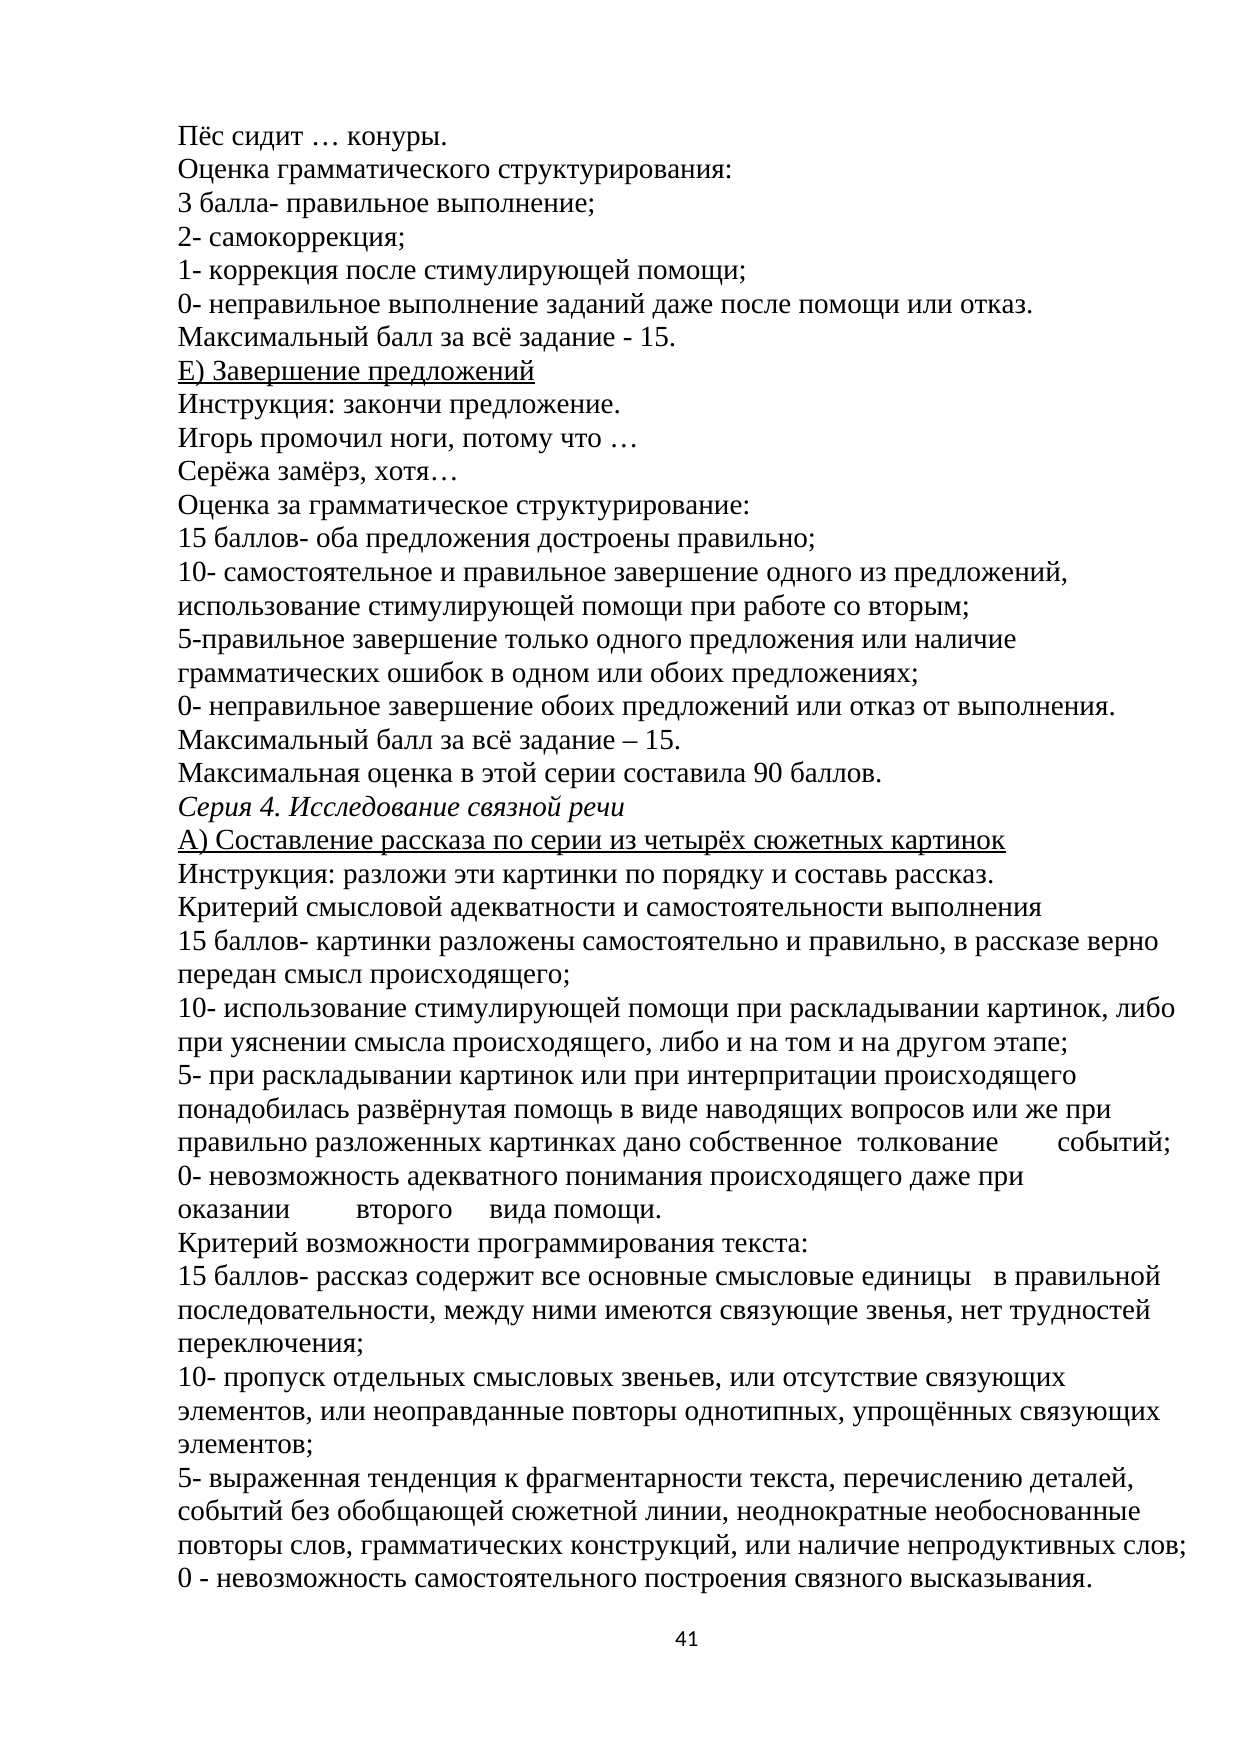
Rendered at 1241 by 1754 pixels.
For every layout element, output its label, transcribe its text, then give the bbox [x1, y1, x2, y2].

text 5-правильное завершение только одного предложения или наличие грамматических ошибок в одном или обоих предложениях; [177, 621, 1196, 688]
text 0- невозможность адекватного понимания происходящего даже при оказании второго вида помощи. [177, 1158, 1196, 1225]
text 0- неправильное завершение обоих предложений или отказ от выполнения. [177, 688, 1196, 722]
text Серёжа замёрз, хотя… [177, 453, 1196, 487]
text 15 баллов- оба предложения достроены правильно; [177, 521, 1196, 554]
text Максимальный балл за всё задание – 15. [177, 722, 1196, 755]
text 10- самостоятельное и правильное завершение одного из предложений, использование стимулирующей помощи при работе со вторым; [177, 554, 1196, 621]
text Критерий смысловой адекватности и самостоятельности выполнения [177, 889, 1196, 923]
text Максимальная оценка в этой серии составила 90 баллов. [177, 755, 1196, 789]
text Оценка грамматического структурирования: [177, 152, 1196, 185]
text Оценка за грамматическое структурирование: [177, 487, 1196, 521]
text 5- выраженная тенденция к фрагментарности текста, перечислению деталей, событий без обобщающей сюжетной линии, неоднократные необоснованные повторы слов, грамматических конструкций, или наличие непродуктивных слов; [177, 1460, 1196, 1560]
text Е) Завершение предложений [177, 353, 1196, 386]
text 15 баллов- рассказ содержит все основные смысловые единицы в правильной последовательности, между ними имеются связующие звенья, нет трудностей переключения; [177, 1258, 1196, 1359]
text 15 баллов- картинки разложены самостоятельно и правильно, в рассказе верно передан смысл происходящего; [177, 923, 1196, 990]
text Пёс сидит … конуры. [177, 118, 1196, 152]
text Критерий возможности программирования текста: [177, 1225, 1196, 1258]
text Игорь промочил ноги, потому что … [177, 420, 1196, 453]
text 0- неправильное выполнение заданий даже после помощи или отказ. [177, 286, 1196, 319]
text 2- самокоррекция; [177, 219, 1196, 252]
text А) Составление рассказа по серии из четырёх сюжетных картинок [177, 822, 1196, 856]
text 10- использование стимулирующей помощи при раскладывании картинок, либо при уяснении смысла происходящего, либо и на том и на другом этапе; [177, 990, 1196, 1057]
text 5- при раскладывании картинок или при интерпритации происходящего понадобилась развёрнутая помощь в виде наводящих вопросов или же при правильно разложенных картинках дано собственное толкование событий; [177, 1057, 1196, 1158]
text 10- пропуск отдельных смысловых звеньев, или отсутствие связующих элементов, или неоправданные повторы однотипных, упрощённых связующих элементов; [177, 1359, 1196, 1460]
text Серия 4. Исследование связной речи [177, 789, 1196, 822]
text Максимальный балл за всё задание - 15. [177, 319, 1196, 353]
text 1- коррекция после стимулирующей помощи; [177, 252, 1196, 286]
text Инструкция: закончи предложение. [177, 386, 1196, 420]
text 0 - невозможность самостоятельного построения связного высказывания. [177, 1560, 1196, 1594]
text Инструкция: разложи эти картинки по порядку и составь рассказ. [177, 856, 1196, 889]
text 3 балла- правильное выполнение; [177, 185, 1196, 219]
